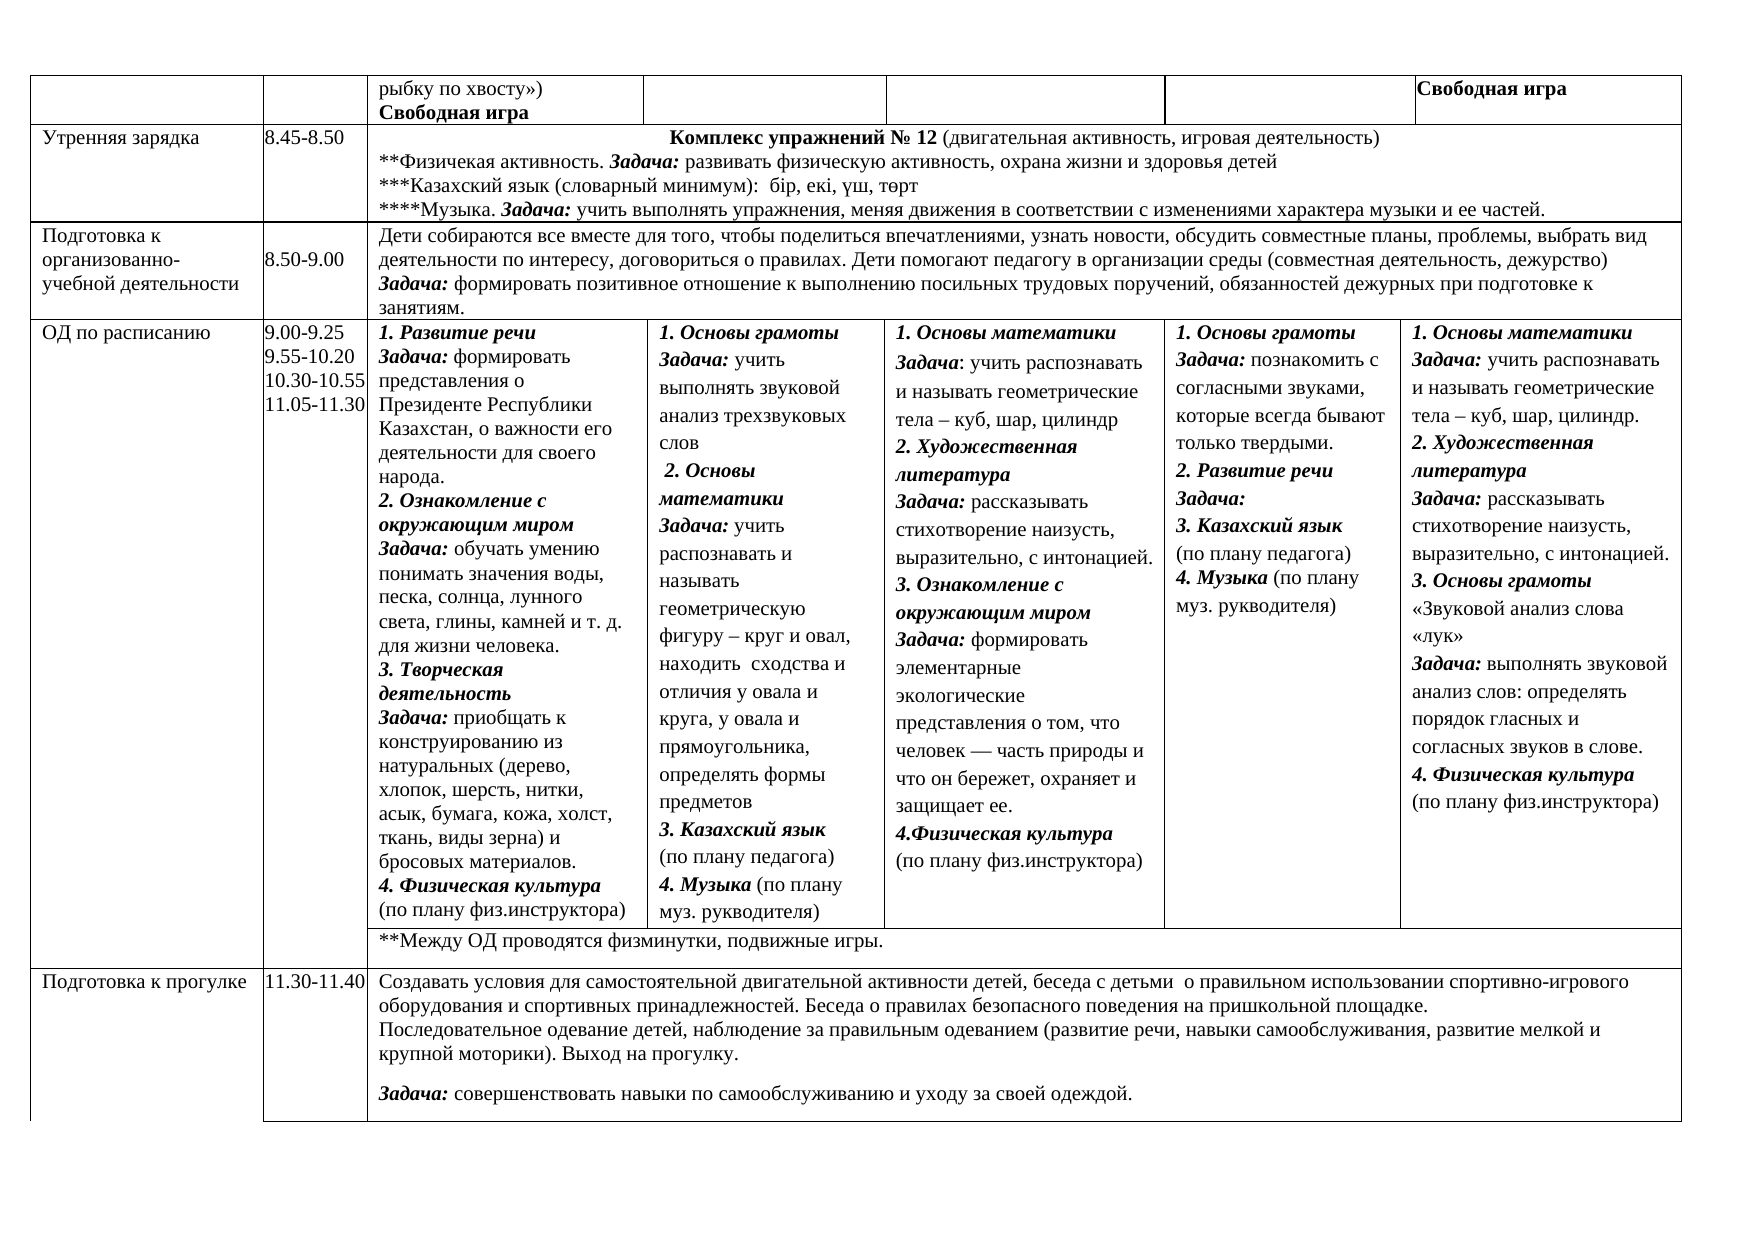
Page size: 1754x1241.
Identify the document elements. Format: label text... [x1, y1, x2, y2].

table_cell 1. Развитие речи Задача: формировать представления о Президенте Республики Казахстан, о важности его деятельности для своего народа. 2. Ознакомление с окружающим миром Задача: обучать умению понимать значения воды, песка, солнца, лунного света, глины, камней и т. д. для жизни человека. 3. Творческая деятельность Задача: приобщать к конструированию из натуральных (дерево, хлопок, шерсть, нитки, асык, бумага, кожа, холст, ткань, виды зерна) и бросовых материалов. 4. Физическая культура (по плану физ.инструктора) [368, 320, 647, 927]
table_cell 8.50-9.00 [264, 223, 367, 319]
table_cell Подготовка к прогулке [31, 969, 263, 1121]
table_cell Подготовка к организованно-учебной деятельности [31, 223, 263, 319]
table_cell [887, 76, 1164, 124]
table_cell Создавать условия для самостоятельной двигательной активности детей, беседа с детьми о правильном использовании спортивно-игрового оборудования и спортивных принадлежностей. Беседа о правилах безопасного поведения на пришкольной площадке. Последовательное одевание детей, наблюдение за правильным одеванием (развитие речи, навыки самообслуживания, развитие мелкой и крупной моторики). Выход на прогулку. Задача: совершенствовать навыки по самообслуживанию и уходу за своей одеждой. [368, 969, 1681, 1121]
table_cell 1. Основы грамоты Задача: учить выполнять звуковой анализ трехзвуковых слов 2. Основы математики Задача: учить распознавать и называть геометрическую фигуру – круг и овал, находить сходства и отличия у овала и круга, у овала и прямоугольника, определять формы предметов 3. Казахский язык (по плану педагога) 4. Музыка (по плану муз. рукводителя) [648, 320, 884, 927]
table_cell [1166, 76, 1415, 124]
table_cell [644, 76, 886, 124]
table_cell 1. Основы грамоты Задача: познакомить с согласными звуками, которые всегда бывают только твердыми. 2. Развитие речи Задача: 3. Казахский язык (по плану педагога) 4. Музыка (по плану муз. рукводителя) [1165, 320, 1400, 927]
table_cell 11.30-11.40 [264, 969, 367, 1121]
table_cell ОД по расписанию [31, 320, 263, 968]
table_cell Утренняя зарядка [31, 125, 263, 221]
table_cell Комплекс упражнений № 12 (двигательная активность, игровая деятельность) **Физичекая активность. Задача: развивать физическую активность, охрана жизни и здоровья детей ***Казахский язык (словарный минимум): бір, екі, үш, төрт ****Музыка. Задача: учить выполнять упражнения, меняя движения в соответствии с изменениями характера музыки и ее частей. [368, 125, 1681, 221]
table_cell 8.45-8.50 [264, 125, 367, 221]
table_cell **Между ОД проводятся физминутки, подвижные игры. [368, 929, 1681, 968]
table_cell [1416, 76, 1681, 124]
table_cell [368, 76, 643, 124]
table_cell 1. Основы математики Задача: учить распознавать и называть геометрические тела – куб, шар, цилиндр. 2. Художественная литература Задача: рассказывать стихотворение наизусть, выразительно, с интонацией. 3. Основы грамоты «Звуковой анализ слова «лук» Задача: выполнять звуковой анализ слов: определять порядок гласных и согласных звуков в слове. 4. Физическая культура (по плану физ.инструктора) [1401, 320, 1681, 927]
table_cell Дети собираются все вместе для того, чтобы поделиться впечатлениями, узнать новости, обсудить совместные планы, проблемы, выбрать вид деятельности по интересу, договориться о правилах. Дети помогают педагогу в организации среды (совместная деятельность, дежурство) Задача: формировать позитивное отношение к выполнению посильных трудовых поручений, обязанностей дежурных при подготовке к занятиям. [368, 223, 1681, 319]
table_cell 9.00-9.25 9.55-10.20 10.30-10.55 11.05-11.30 [264, 320, 367, 968]
table_cell 1. Основы математики Задача: учить распознавать и называть геометрические тела – куб, шар, цилиндр 2. Художественная литература Задача: рассказывать стихотворение наизусть, выразительно, с интонацией. 3. Ознакомление с окружающим миром Задача: формировать элементарные экологические представления о том, что человек — часть природы и что он бережет, охраняет и защищает ее. 4.Физическая культура (по плану физ.инструктора) [885, 320, 1164, 927]
